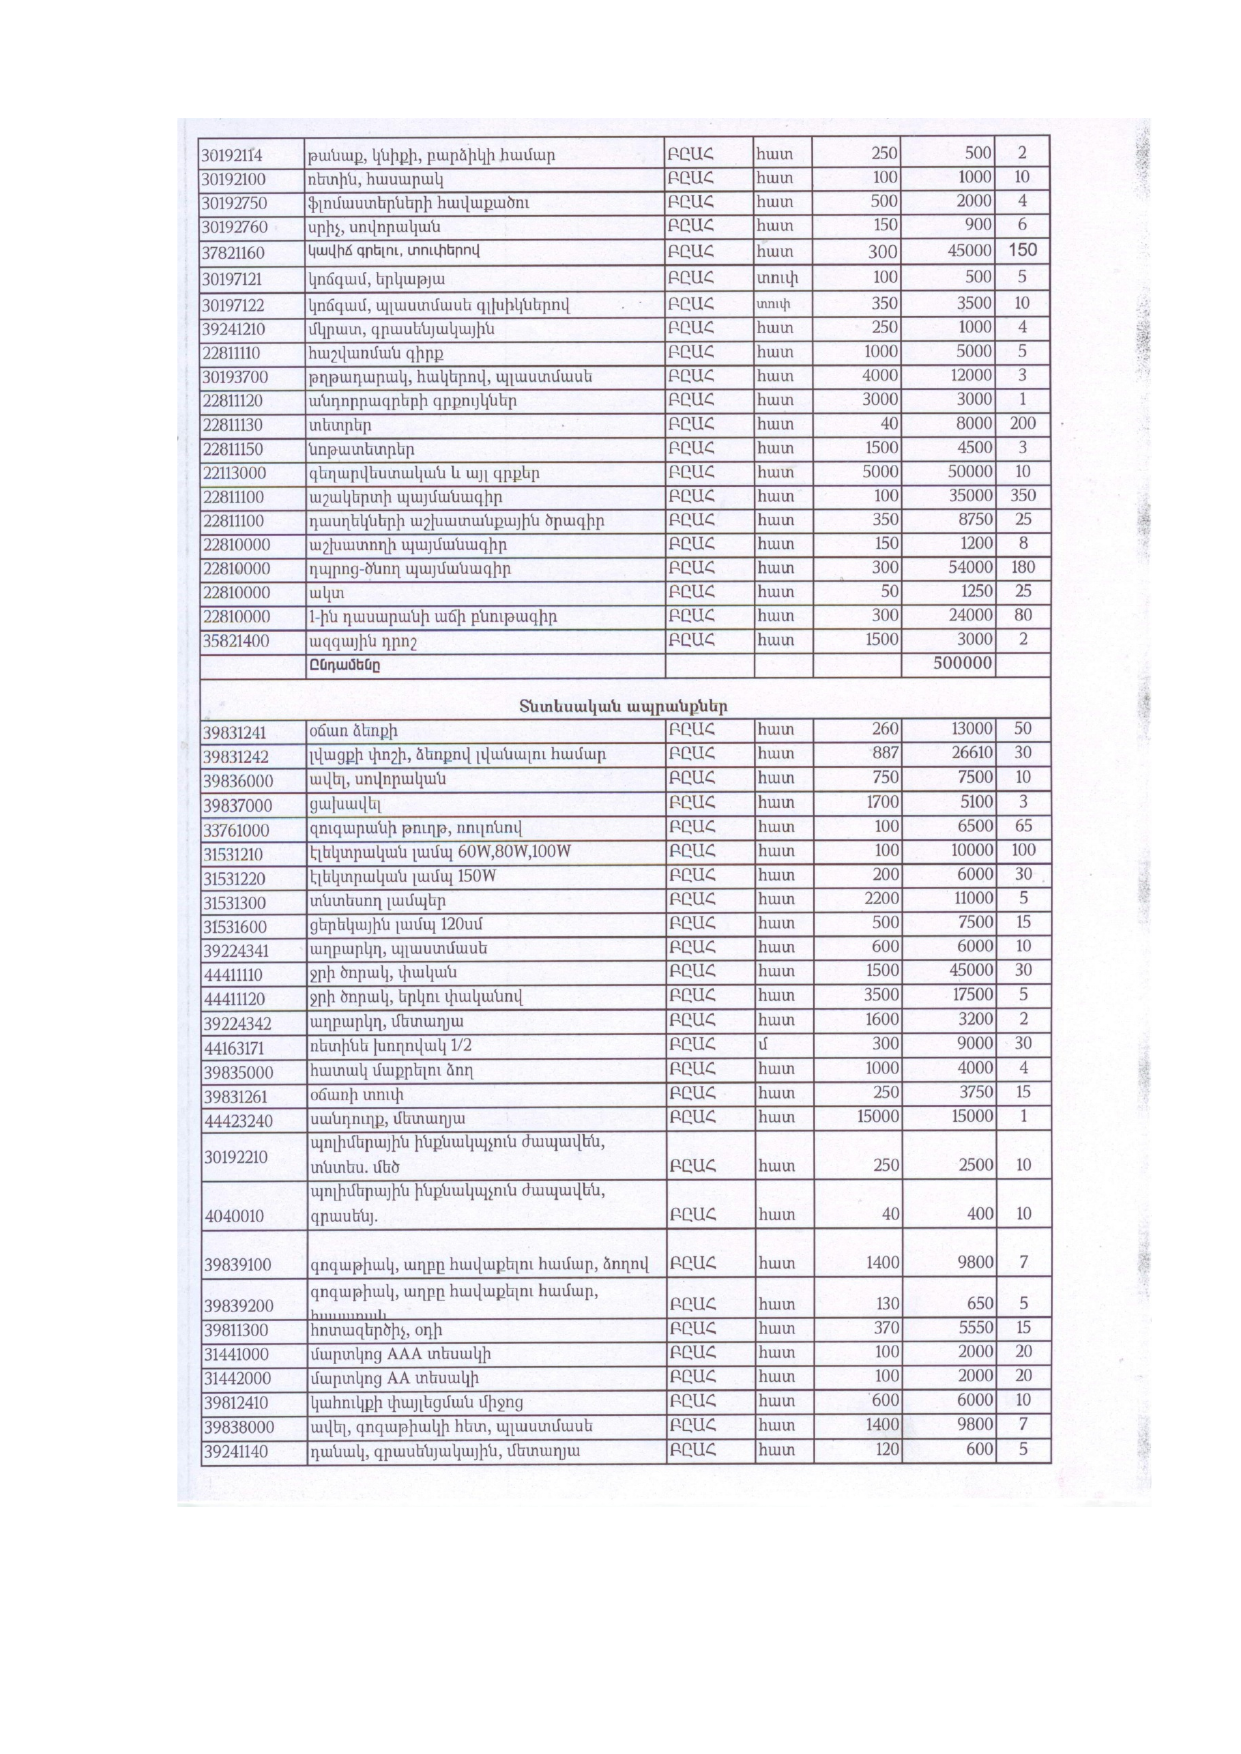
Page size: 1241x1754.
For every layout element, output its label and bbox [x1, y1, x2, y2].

picture [177, 118, 1152, 1507]
